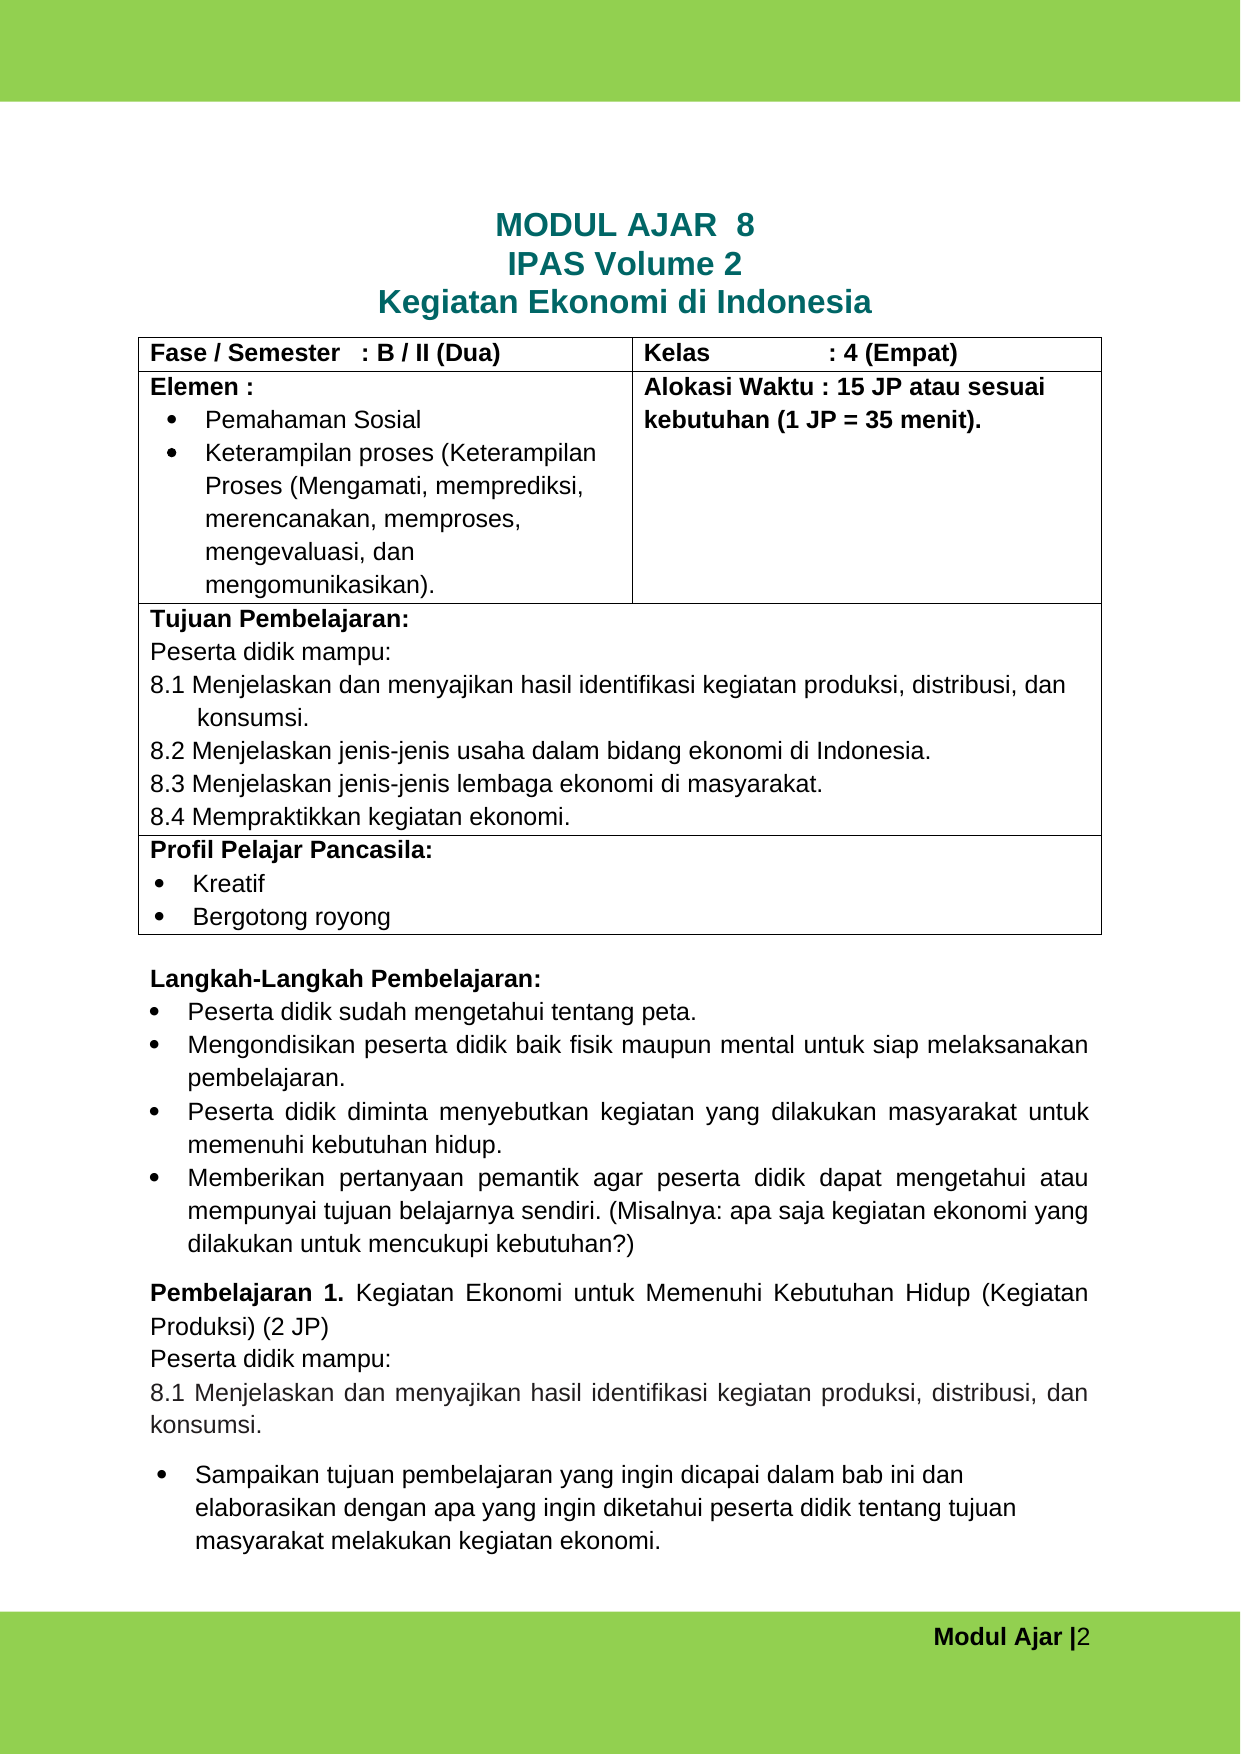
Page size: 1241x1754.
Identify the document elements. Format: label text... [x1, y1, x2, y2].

table_cell Elemen : Pemahaman Sosial Keterampilan proses (Keterampilan Proses (Mengamati, memprediksi, merencanakan, memproses, mengevaluasi, dan mengomunikasikan). [139, 372, 632, 603]
list Peserta didik diminta menyebutkan kegiatan yang dilakukan masyarakat untuk memenuhi kebutuhan hidup. [150, 1096, 1090, 1158]
text Peserta didik mampu: [150, 1344, 1090, 1373]
table_cell Profil Pelajar Pancasila: Kreatif Bergotong royong [139, 836, 1101, 934]
text IPAS Volume 2 [159, 243, 1090, 282]
list Mengondisikan peserta didik baik fisik maupun mental untuk siap melaksanakan pembelajaran. [150, 1030, 1090, 1092]
list Memberikan pertanyaan pemantik agar peserta didik dapat mengetahui atau mempunyai tujuan belajarnya sendiri. (Misalnya: apa saja kegiatan ekonomi yang dilakukan untuk mencukupi kebutuhan?) [150, 1163, 1090, 1257]
list Sampaikan tujuan pembelajaran yang ingin dicapai dalam bab ini dan elaborasikan dengan apa yang ingin diketahui peserta didik tentang tujuan masyarakat melakukan kegiatan ekonomi. [157, 1460, 1090, 1555]
text Langkah-Langkah Pembelajaran: [150, 964, 1090, 993]
text 8.1 Menjelaskan dan menyajikan hasil identifikasi kegiatan produksi, distribusi, dan konsumsi. [150, 1377, 1090, 1439]
table_cell Tujuan Pembelajaran: Peserta didik mampu: 8.1 Menjelaskan dan menyajikan hasil identifikasi kegiatan produksi, distribusi, dan konsumsi. 8.2 Menjelaskan jenis-jenis usaha dalam bidang ekonomi di Indonesia. 8.3 Menjelaskan jenis-jenis lembaga ekonomi di masyarakat. 8.4 Mempraktikkan kegiatan ekonomi. [139, 604, 1101, 834]
text MODUL AJAR 8 [159, 205, 1090, 243]
table_cell Alokasi Waktu : 15 JP atau sesuai kebutuhan (1 JP = 35 menit). [633, 372, 1101, 603]
list Peserta didik sudah mengetahui tentang peta. [150, 997, 1090, 1026]
text Pembelajaran 1. Kegiatan Ekonomi untuk Memenuhi Kebutuhan Hidup (Kegiatan Produksi) (2 JP) [150, 1278, 1090, 1340]
table_header Fase / Semester : B / II (Dua) [139, 338, 632, 371]
table_header Kelas : 4 (Empat) [633, 338, 1101, 371]
text Kegiatan Ekonomi di Indonesia [159, 282, 1090, 320]
